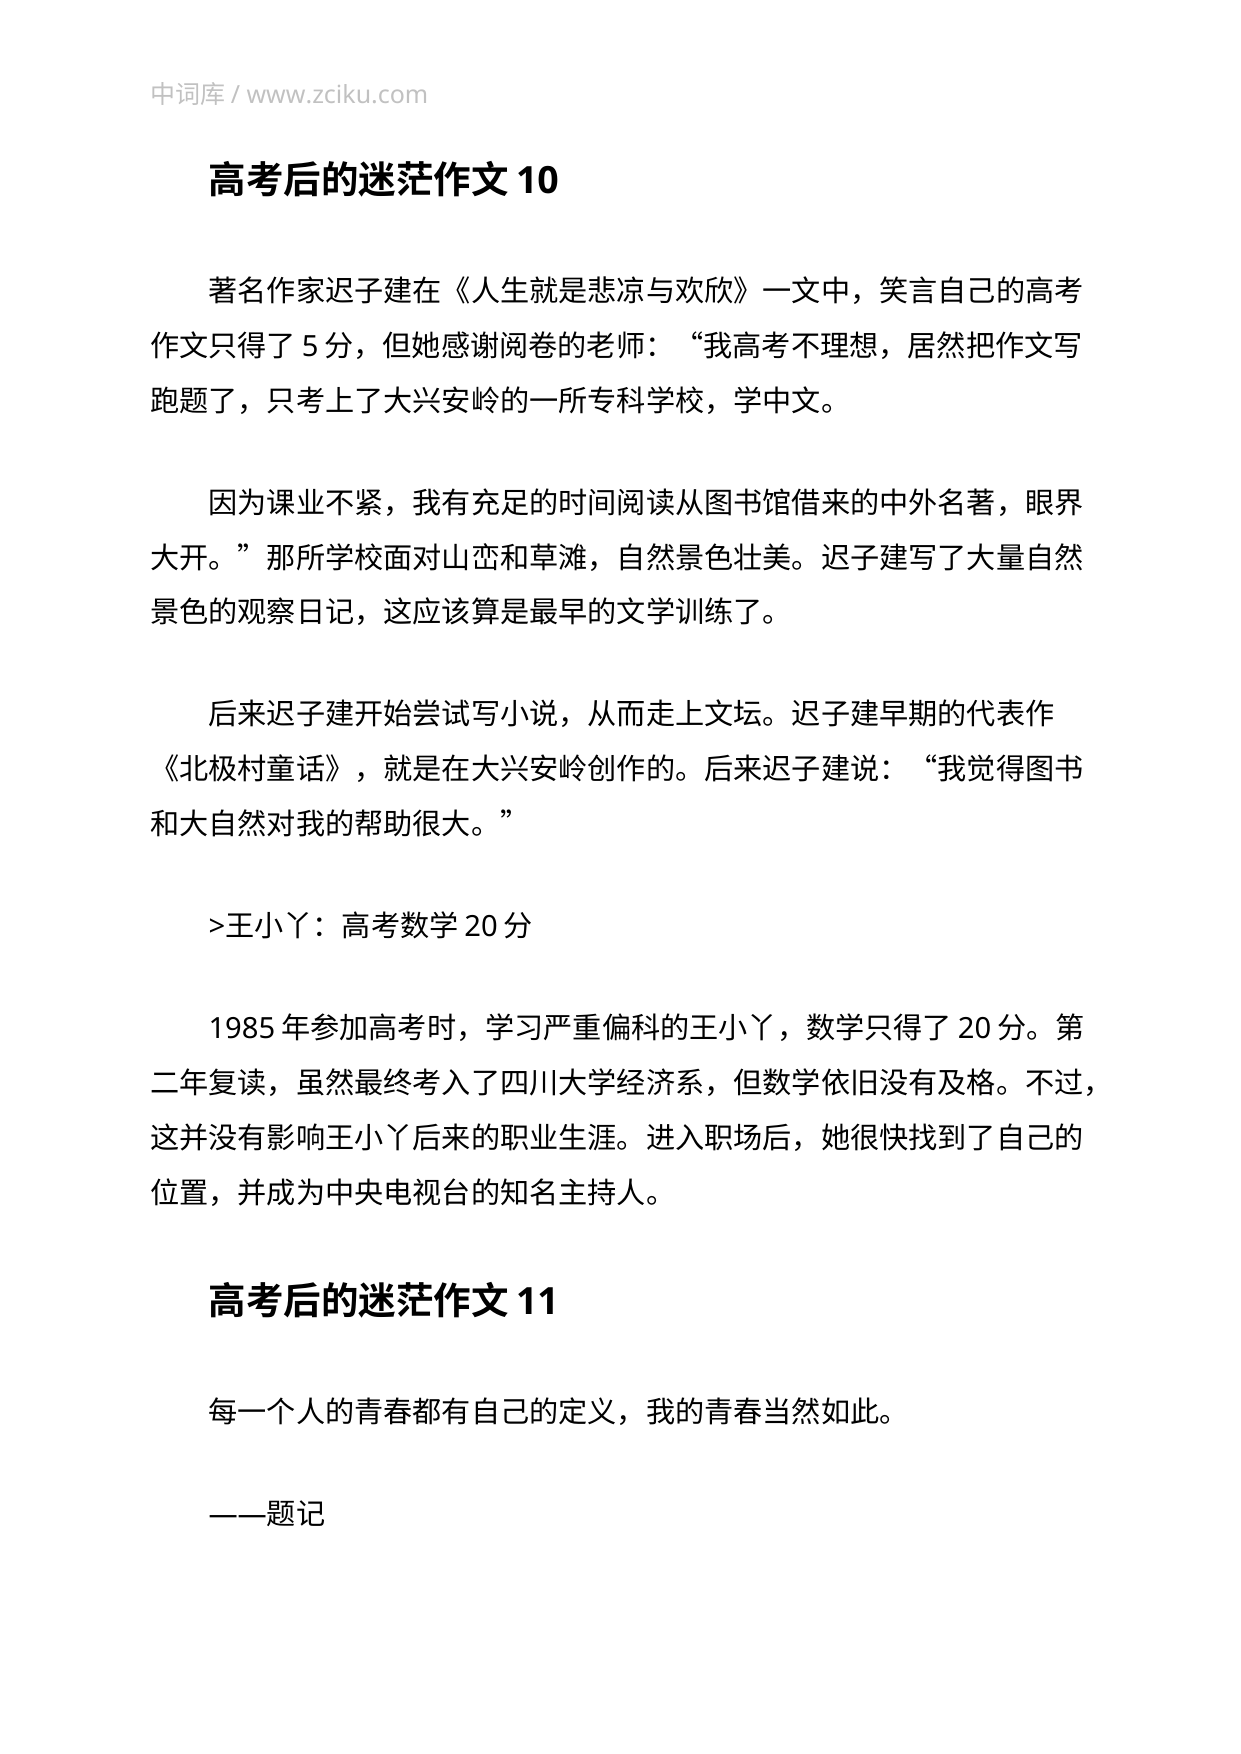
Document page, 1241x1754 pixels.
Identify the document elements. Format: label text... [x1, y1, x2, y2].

text 1985年参加高考时，学习严重偏科的王小丫，数学只得了20分。第二年复读，虽然最终考入了四川大学经济系，但数学依旧没有及格。不过，这并没有影响王小丫后来的职业生涯。进入职场后，她很快找到了自己的位置，并成为中央电视台的知名主持人。 [150, 1004, 1090, 1211]
text 著名作家迟子建在《人生就是悲凉与欢欣》一文中，笑言自己的高考作文只得了5分，但她感谢阅卷的老师：“我高考不理想，居然把作文写跑题了，只考上了大兴安岭的一所专科学校，学中文。 [150, 268, 1090, 420]
text 后来迟子建开始尝试写小说，从而走上文坛。迟子建早期的代表作《北极村童话》，就是在大兴安岭创作的。后来迟子建说：“我觉得图书和大自然对我的帮助很大。” [150, 691, 1090, 843]
text 每一个人的青春都有自己的定义，我的青春当然如此。 [150, 1388, 1090, 1431]
text >王小丫：高考数学20分 [150, 902, 1090, 945]
text 因为课业不紧，我有充足的时间阅读从图书馆借来的中外名著，眼界大开。”那所学校面对山峦和草滩，自然景色壮美。迟子建写了大量自然景色的观察日记，这应该算是最早的文学训练了。 [150, 479, 1090, 631]
text ——题记 [150, 1490, 1090, 1533]
text 高考后的迷茫作文10 [150, 150, 1090, 204]
text 高考后的迷茫作文11 [150, 1271, 1090, 1325]
